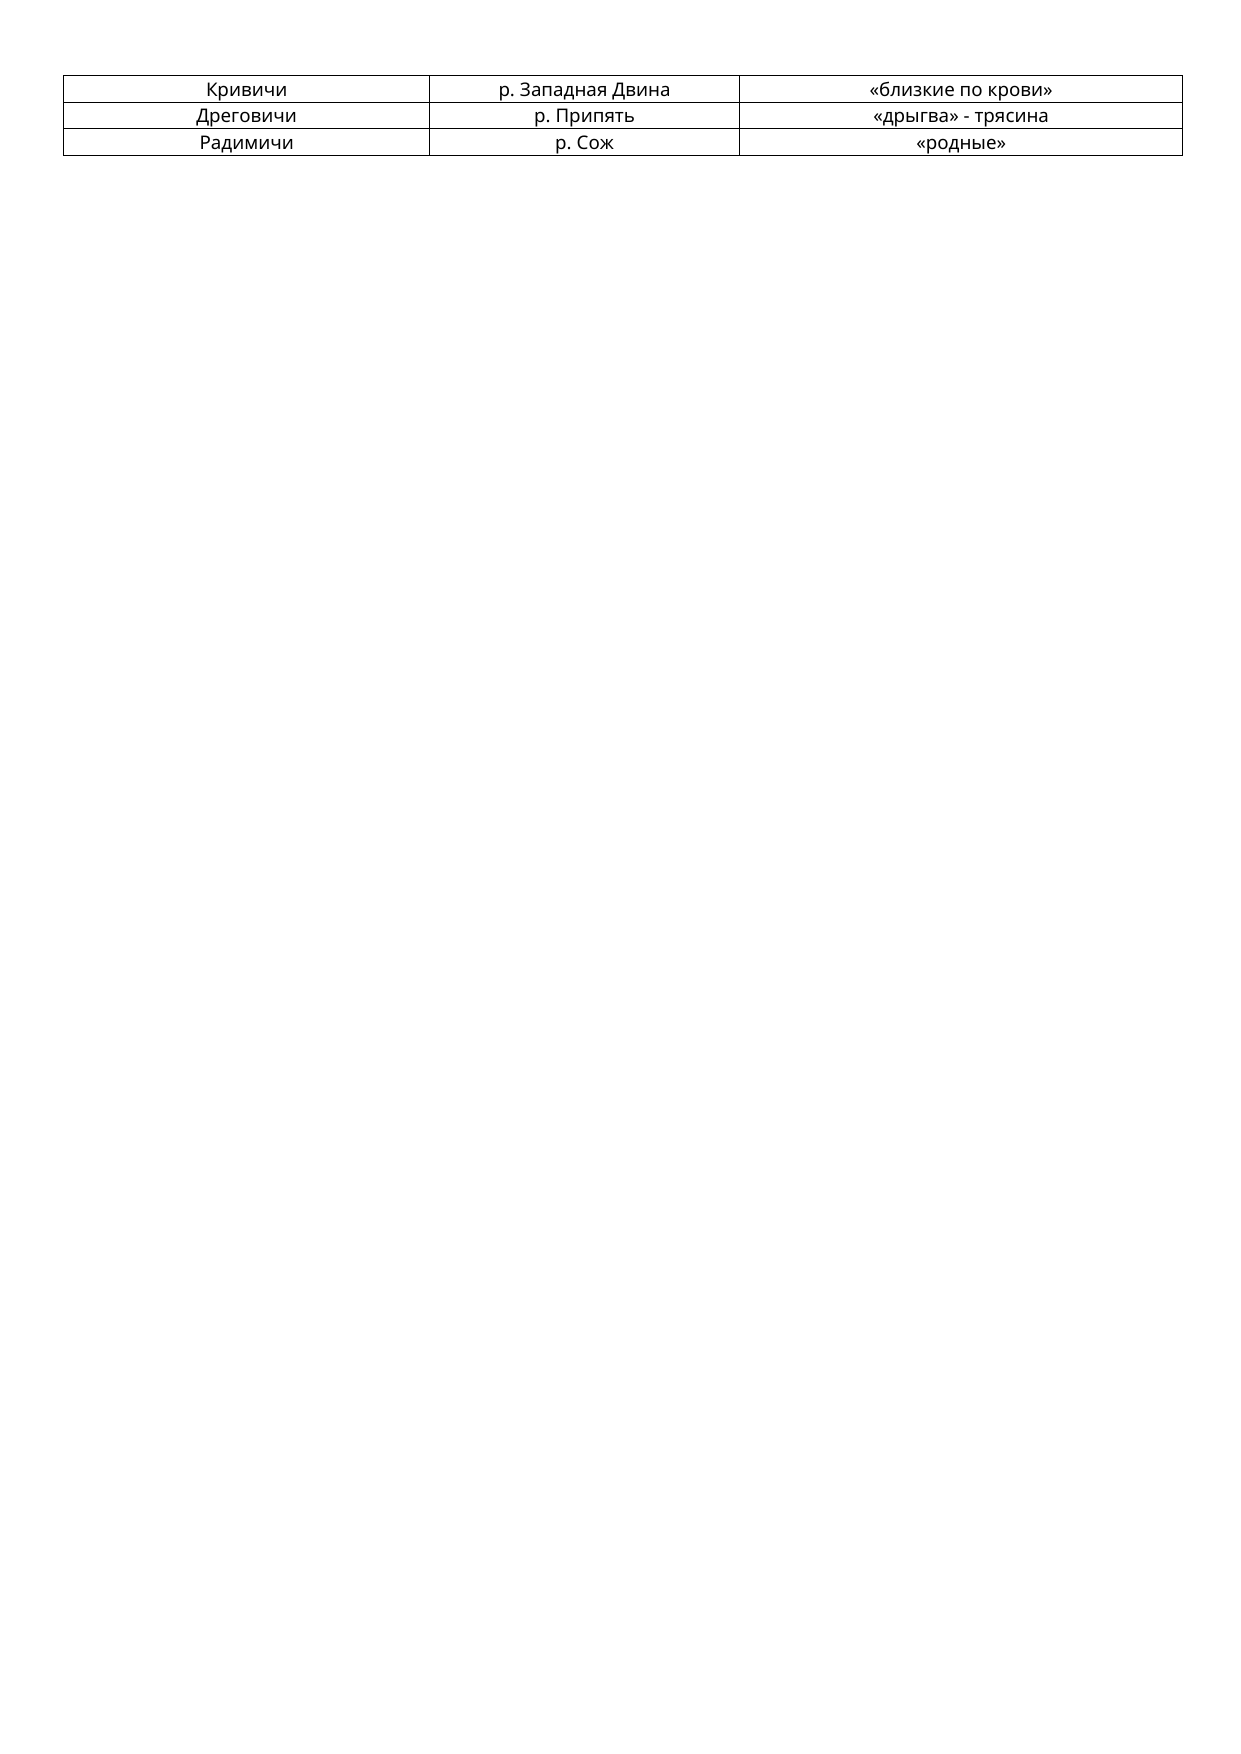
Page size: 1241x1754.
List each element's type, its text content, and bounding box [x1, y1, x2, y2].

table_cell «родные» [740, 129, 1182, 155]
table_cell Радимичи [64, 129, 429, 155]
table_cell Дреговичи [64, 103, 429, 128]
table_cell р. Западная Двина [430, 76, 739, 102]
table_cell р. Сож [430, 129, 739, 155]
table_cell Кривичи [64, 76, 429, 102]
table_cell «дрыгва» - трясина [740, 103, 1182, 128]
table_cell «близкие по крови» [740, 76, 1182, 102]
table_cell р. Припять [430, 103, 739, 128]
